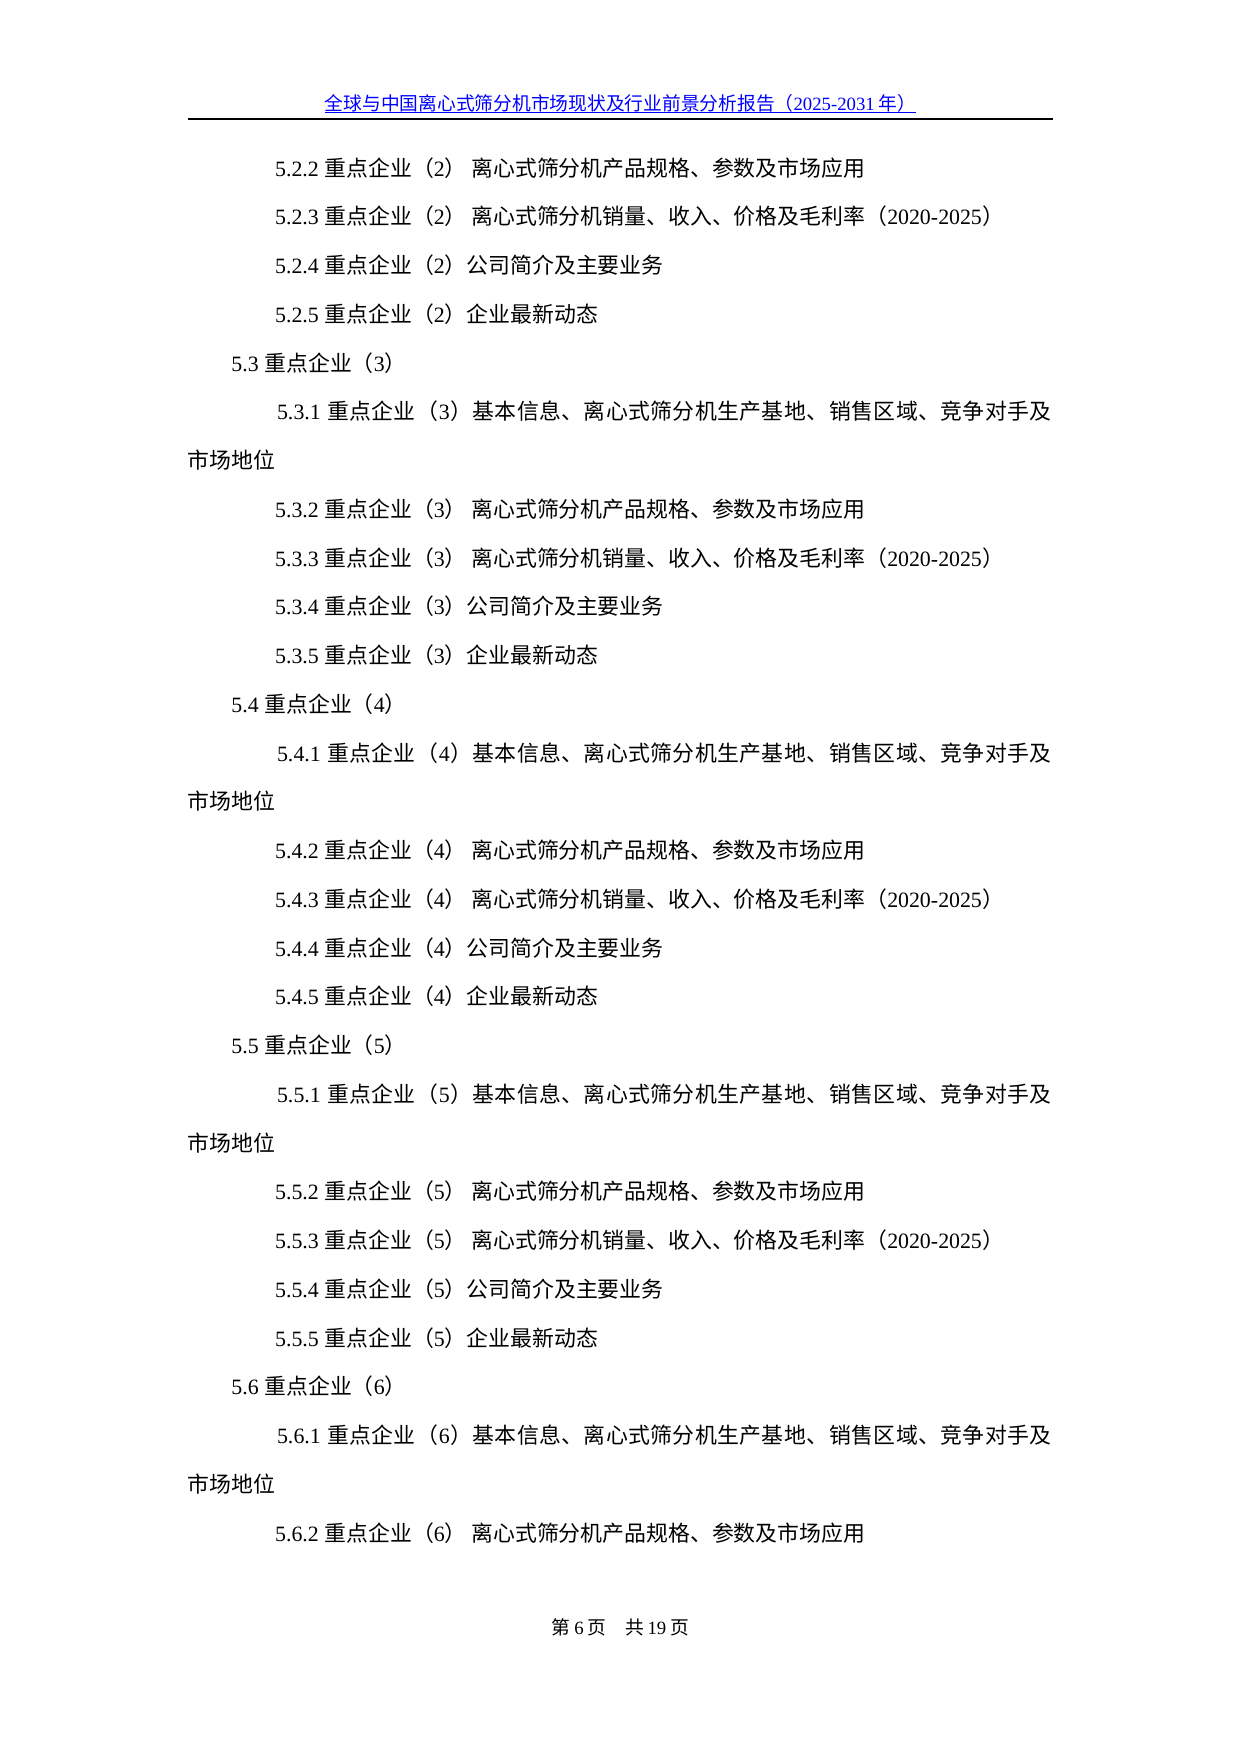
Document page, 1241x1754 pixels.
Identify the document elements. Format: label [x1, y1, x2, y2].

text [187, 150, 1053, 1548]
